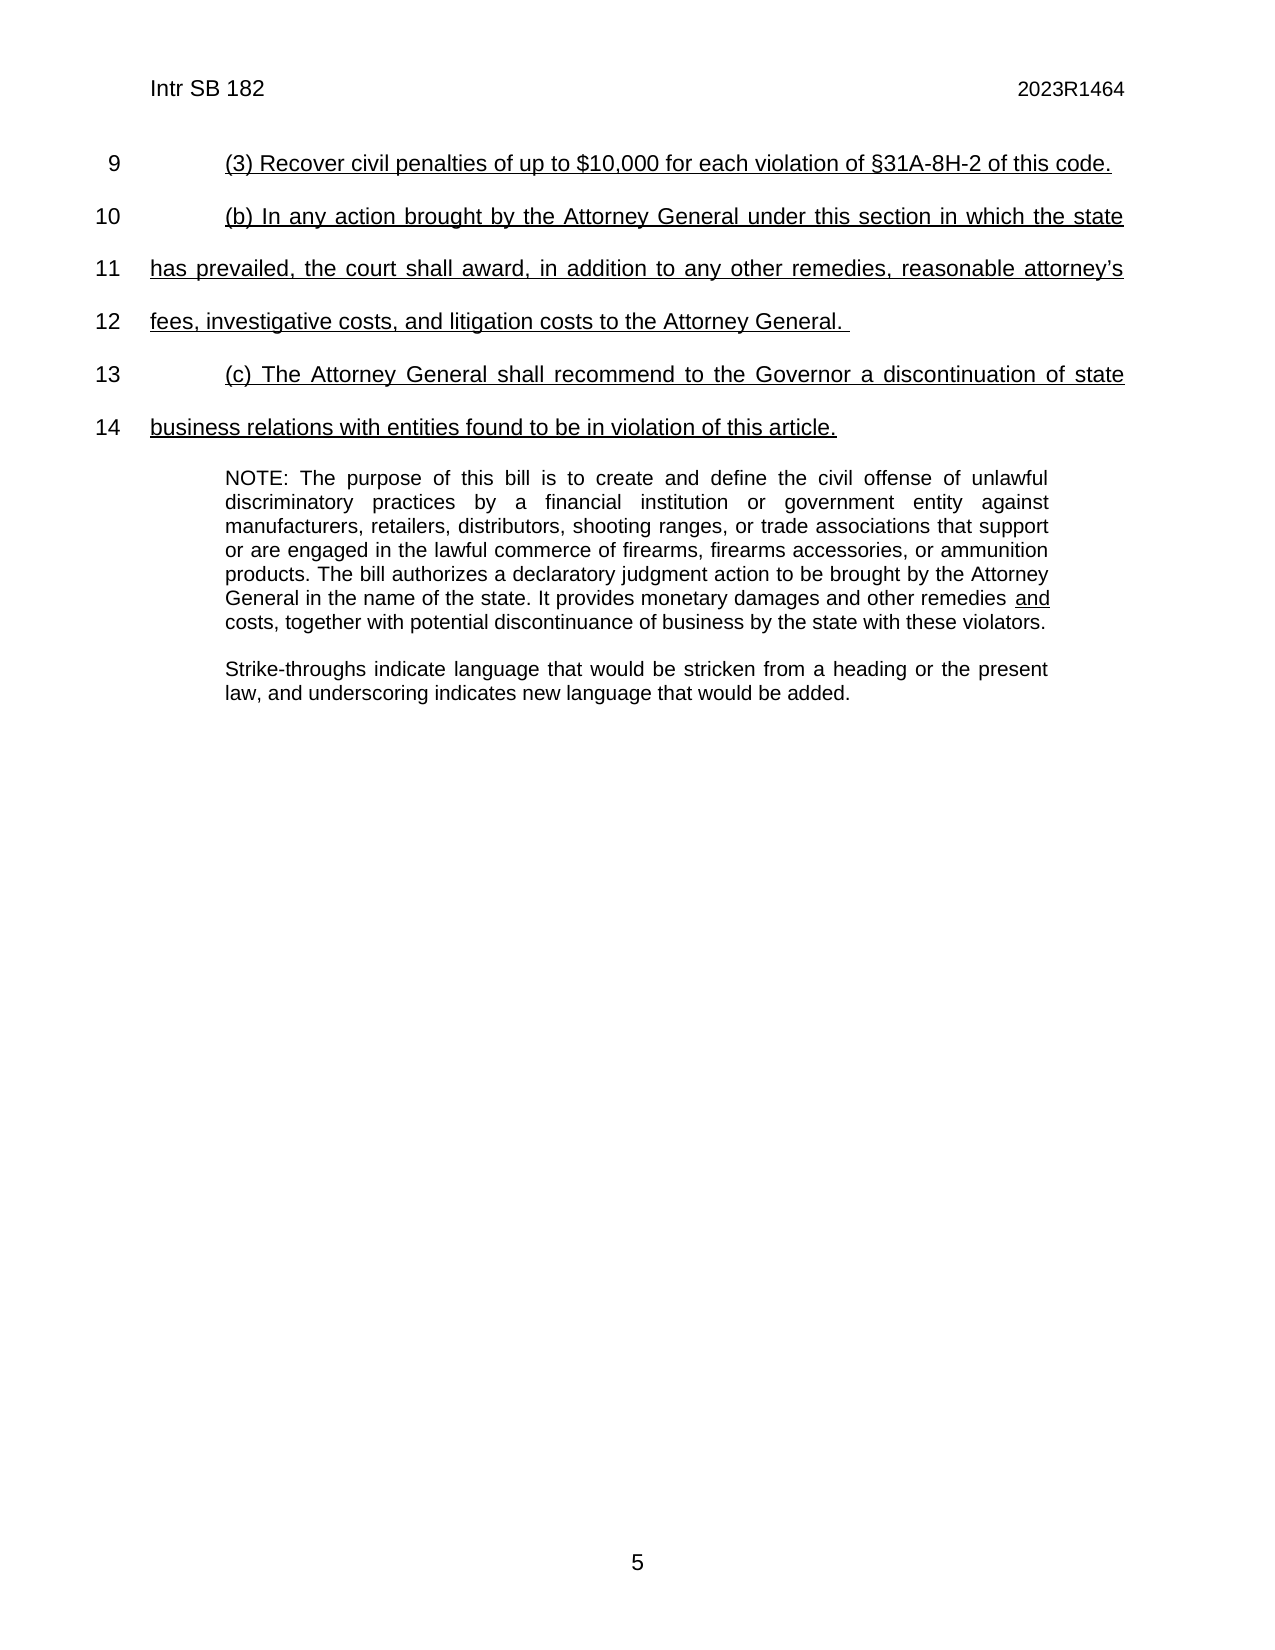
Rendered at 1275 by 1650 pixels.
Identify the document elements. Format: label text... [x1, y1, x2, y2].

text Strike-throughs indicate language that would be stricken from a heading or the present law, and underscoring indicates new language that would be added. [225, 657, 1050, 705]
text (b) In any action brought by the Attorney General under this section in which the state has prevailed, the court shall award, in addition to any other remedies, reasonable attorney’s fees, investigative costs, and litigation costs to the Attorney General. [150, 203, 1125, 334]
text (3) Recover civil penalties of up to $10,000 for each violation of §31A-8H-2 of this code. [150, 150, 1125, 176]
text NOTE: The purpose of this bill is to create and define the civil offense of unlawful discriminatory practices by a financial institution or government entity against manufacturers, retailers, distributors, shooting ranges, or trade associations that support or are engaged in the lawful commerce of firearms, firearms accessories, or ammunition products. The bill authorizes a declaratory judgment action to be brought by the Attorney General in the name of the state. It provides monetary damages and other remedies and costs, together with potential discontinuance of business by the state with these violators. [225, 466, 1050, 634]
text (c) The Attorney General shall recommend to the Governor a discontinuation of state business relations with entities found to be in violation of this article. [150, 361, 1125, 440]
